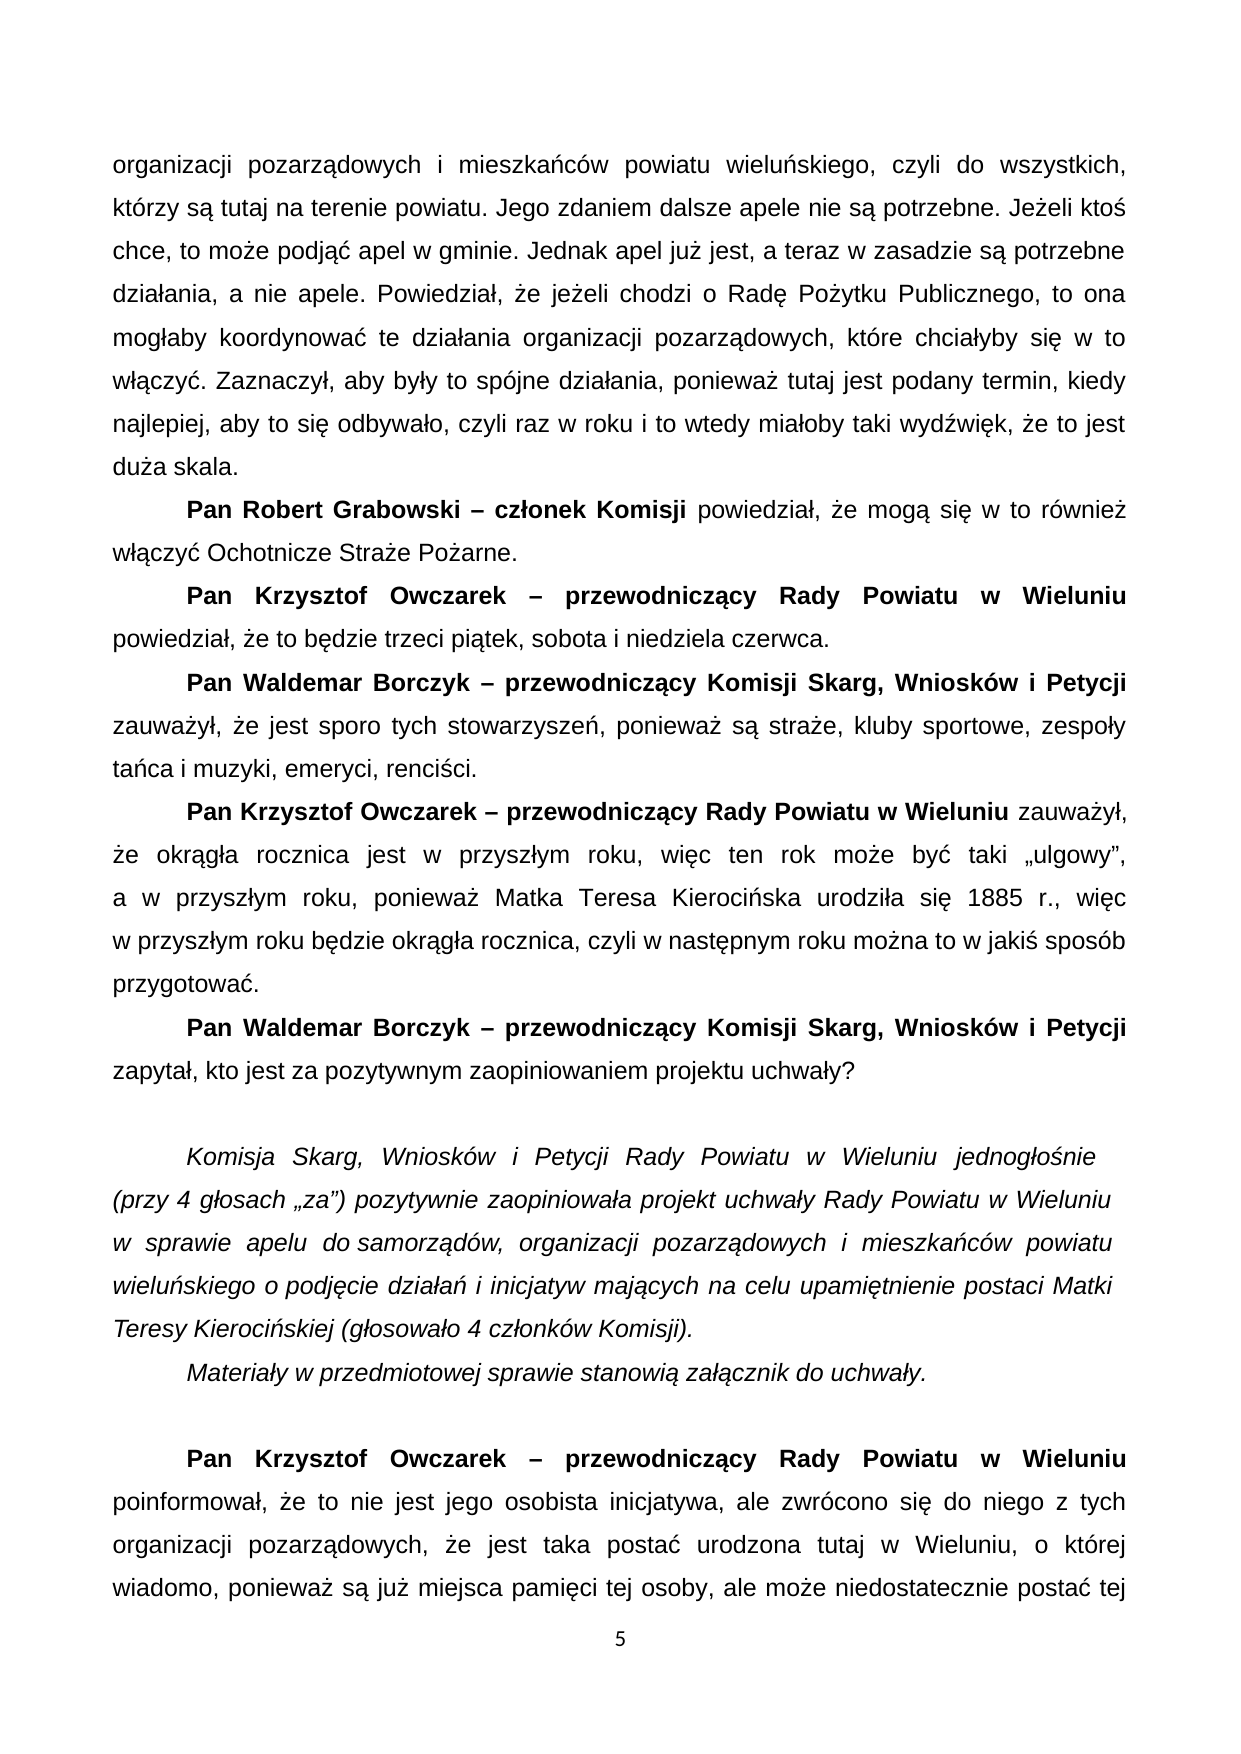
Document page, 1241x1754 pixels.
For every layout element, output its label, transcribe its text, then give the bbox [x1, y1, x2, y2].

text Pan Krzysztof Owczarek – przewodniczący Rady Powiatu w Wieluniu zauważył, że okrągła rocznica jest w przyszłym roku, więc ten rok może być taki „ulgowy”, a w przyszłym roku, ponieważ Matka Teresa Kierocińska urodziła się 1885 r., więc w przyszłym roku będzie okrągła rocznica, czyli w następnym roku można to w jakiś sposób przygotować. [112, 797, 1128, 998]
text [112, 1444, 1128, 1602]
list Materiały w przedmiotowej sprawie stanowią załącznik do uchwały. [112, 1357, 1131, 1386]
text Pan Waldemar Borczyk – przewodniczący Komisji Skarg, Wniosków i Petycji zapytał, kto jest za pozytywnym zaopiniowaniem projektu uchwały? [112, 1012, 1128, 1084]
text Pan Waldemar Borczyk – przewodniczący Komisji Skarg, Wniosków i Petycji zauważył, że jest sporo tych stowarzyszeń, ponieważ są straże, kluby sportowe, zespoły tańca i muzyki, emeryci, renciści. [112, 667, 1128, 782]
text Pan Robert Grabowski – członek Komisji powiedział, że mogą się w to również włączyć Ochotnicze Straże Pożarne. [112, 495, 1128, 567]
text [112, 150, 1128, 481]
text Pan Krzysztof Owczarek – przewodniczący Rady Powiatu w Wieluniu powiedział, że to będzie trzeci piątek, sobota i niedziela czerwca. [112, 581, 1128, 653]
text Komisja Skarg, Wniosków i Petycji Rady Powiatu w Wieluniu jednogłośnie (przy 4 głosach „za”) pozytywnie zaopiniowała projekt uchwały Rady Powiatu w Wieluniu w sprawie apelu do samorządów, organizacji pozarządowych i mieszkańców powiatu wieluńskiego o podjęcie działań i inicjatyw mających na celu upamiętnienie postaci Matki Teresy Kierocińskiej (głosowało 4 członków Komisji). [112, 1142, 1113, 1343]
